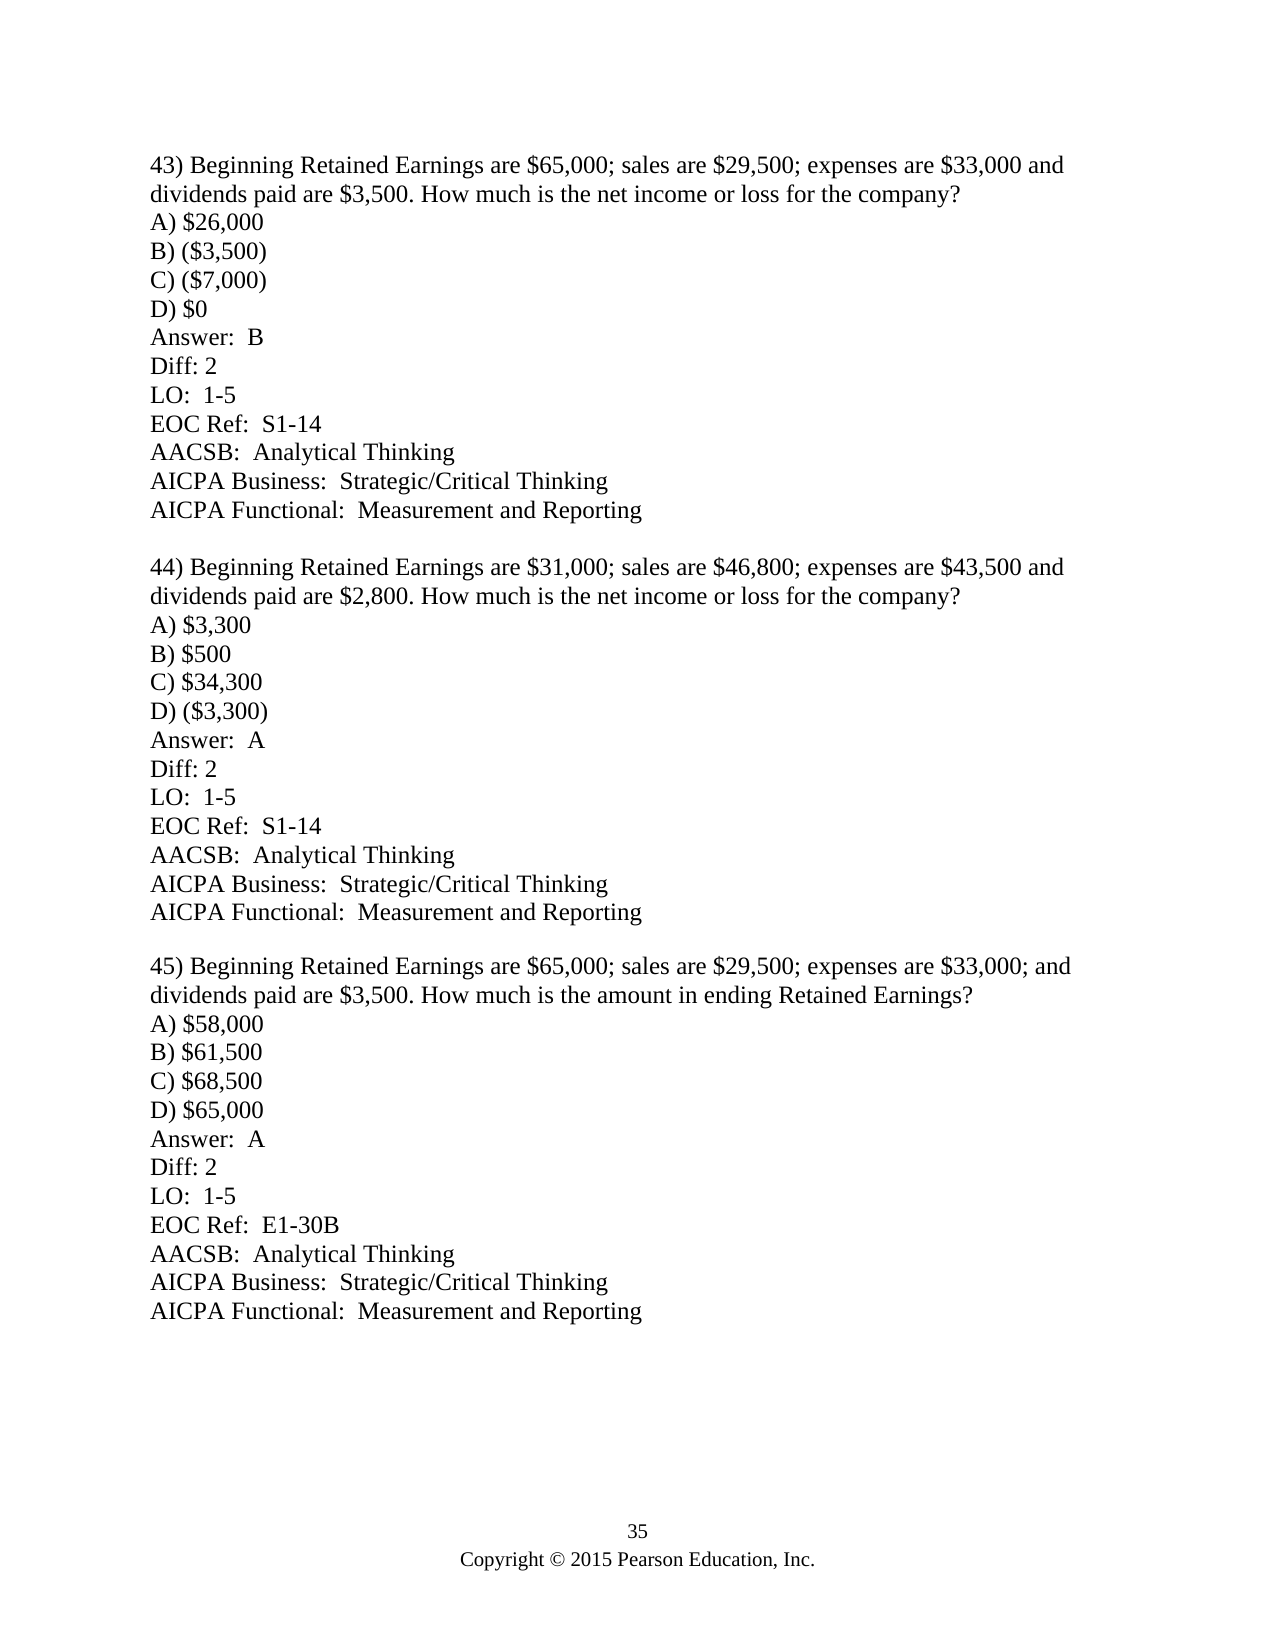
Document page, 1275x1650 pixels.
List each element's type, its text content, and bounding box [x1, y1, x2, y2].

text EOC Ref: S1-14 [150, 811, 1125, 840]
text 43) Beginning Retained Earnings are $65,000; sales are $29,500; expenses are $33,000 and dividends paid are $3,500. How much is the net income or loss for the company? [150, 150, 1125, 207]
text A) $3,300 [150, 610, 1125, 639]
text C) ($7,000) [150, 265, 1125, 294]
text AICPA Business: Strategic/Critical Thinking [150, 466, 1125, 495]
text D) ($3,300) [150, 696, 1125, 725]
text AICPA Business: Strategic/Critical Thinking [150, 1267, 1125, 1296]
text C) $34,300 [150, 667, 1125, 696]
text 45) Beginning Retained Earnings are $65,000; sales are $29,500; expenses are $33,000; and dividends paid are $3,500. How much is the amount in ending Retained Earnings? [150, 951, 1125, 1009]
text B) $500 [150, 639, 1125, 667]
text AACSB: Analytical Thinking [150, 437, 1125, 466]
text B) ($3,500) [150, 236, 1125, 265]
text AACSB: Analytical Thinking [150, 1239, 1125, 1267]
text B) $61,500 [150, 1037, 1125, 1066]
text LO: 1-5 [150, 380, 1125, 409]
text AICPA Functional: Measurement and Reporting [150, 495, 1125, 524]
text Answer: B [150, 322, 1125, 351]
text EOC Ref: S1-14 [150, 409, 1125, 437]
text D) $65,000 [150, 1095, 1125, 1124]
text A) $58,000 [150, 1009, 1125, 1037]
text LO: 1-5 [150, 782, 1125, 811]
text EOC Ref: E1-30B [150, 1210, 1125, 1239]
text Diff: 2 [150, 351, 1125, 380]
text LO: 1-5 [150, 1181, 1125, 1210]
text AICPA Functional: Measurement and Reporting [150, 1296, 1125, 1325]
text D) $0 [150, 294, 1125, 322]
text Diff: 2 [150, 1152, 1125, 1181]
text AICPA Functional: Measurement and Reporting [150, 897, 1125, 926]
text A) $26,000 [150, 207, 1125, 236]
text Answer: A [150, 1124, 1125, 1152]
text Diff: 2 [150, 754, 1125, 782]
text AICPA Business: Strategic/Critical Thinking [150, 869, 1125, 897]
text AACSB: Analytical Thinking [150, 840, 1125, 869]
text C) $68,500 [150, 1066, 1125, 1095]
text Answer: A [150, 725, 1125, 754]
text 44) Beginning Retained Earnings are $31,000; sales are $46,800; expenses are $43,500 and dividends paid are $2,800. How much is the net income or loss for the company? [150, 552, 1125, 610]
